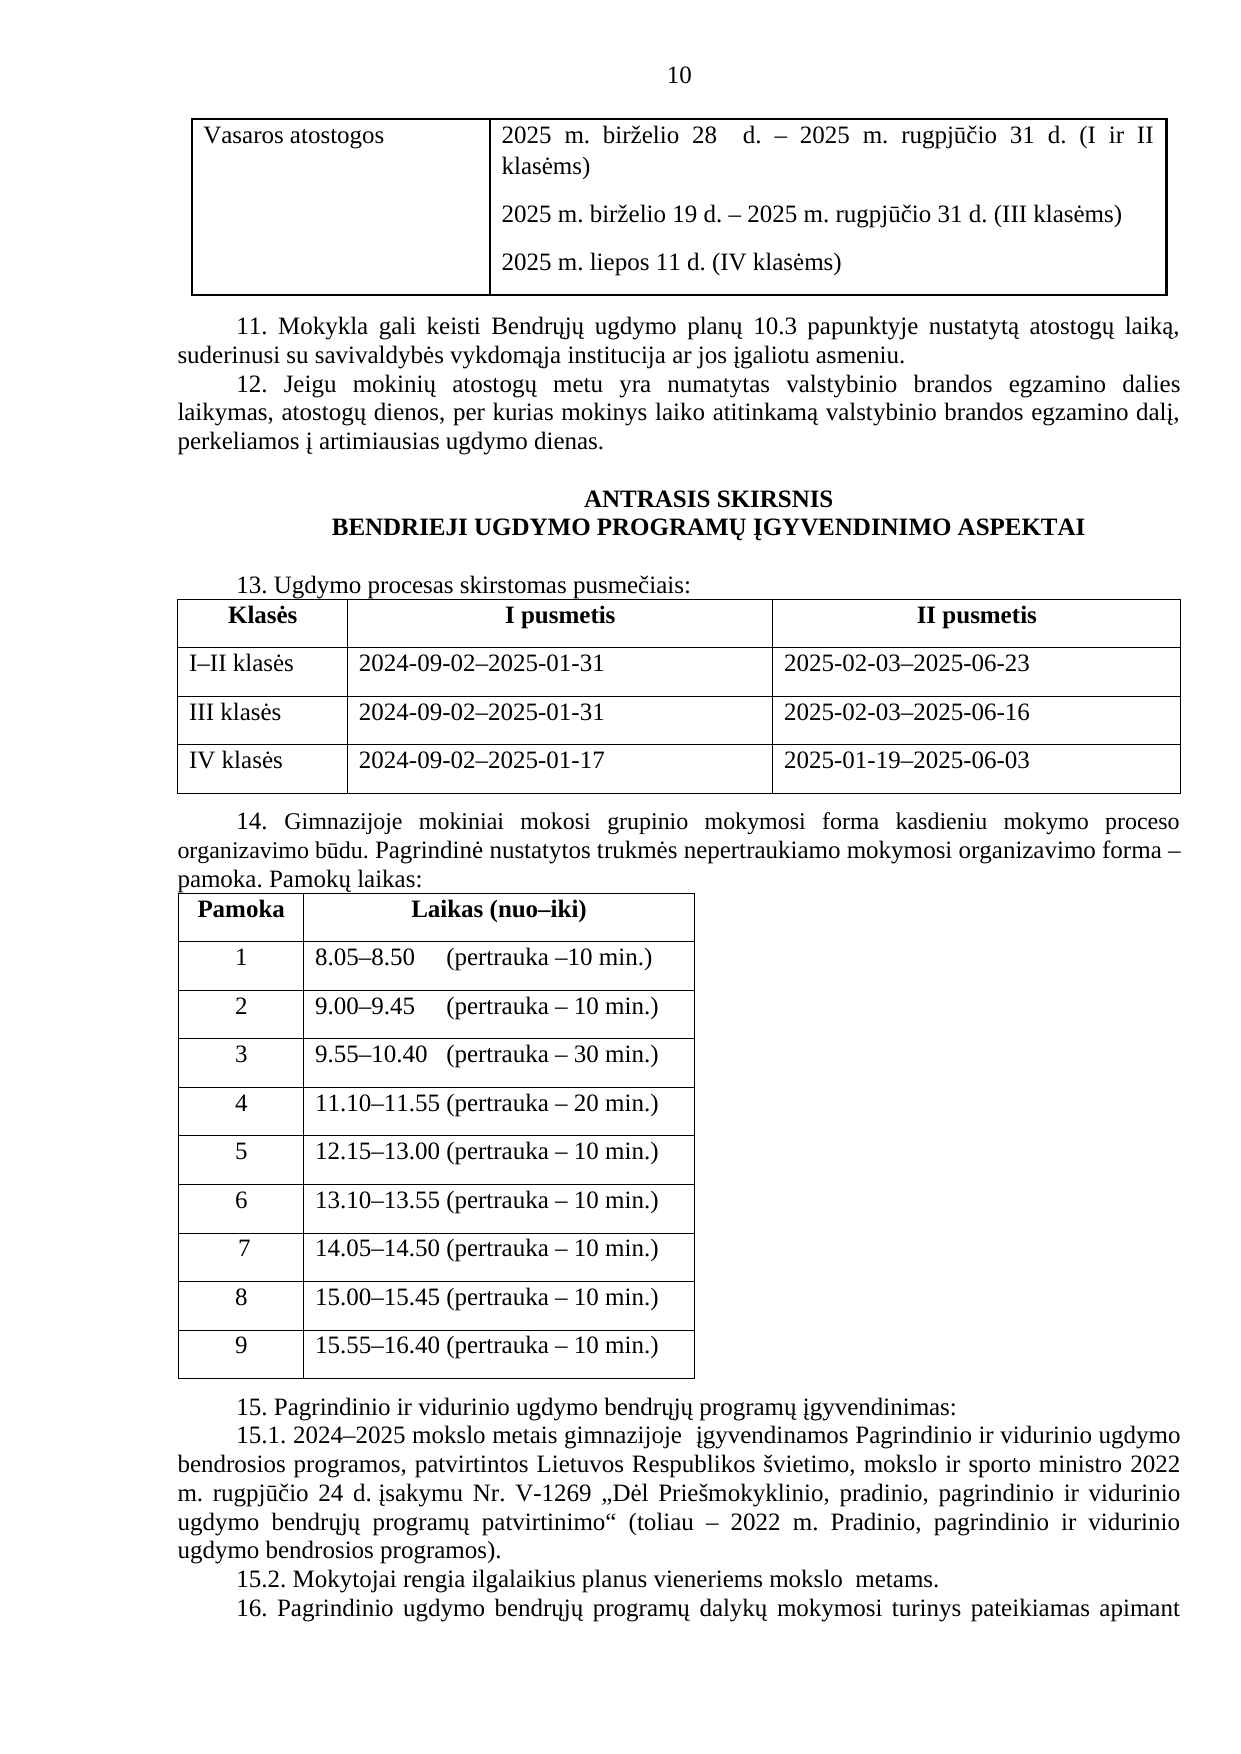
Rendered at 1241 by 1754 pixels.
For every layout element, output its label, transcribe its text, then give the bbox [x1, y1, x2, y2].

table_cell 3 [179, 1039, 303, 1087]
table_cell 9.00–9.45 (pertrauka – 10 min.) [304, 991, 694, 1038]
table_cell Vasaros atostogos [193, 120, 489, 294]
text 12. Jeigu mokinių atostogų metu yra numatytas valstybinio brandos egzamino dalies laikymas, atostogų dienos, per kurias mokinys laiko atitinkamą valstybinio brandos egzamino dalį, perkeliamos į artimiausias ugdymo dienas. [177, 369, 1181, 455]
table_cell 15.00–15.45 (pertrauka – 10 min.) [304, 1282, 694, 1329]
table_header Pamoka [179, 894, 303, 941]
table_cell III klasės [178, 697, 347, 744]
table_cell 6 [179, 1185, 303, 1232]
table_cell 2 [179, 991, 303, 1038]
text 11. Mokykla gali keisti Bendrųjų ugdymo planų 10.3 papunktyje nustatytą atostogų laiką, suderinusi su savivaldybės vykdomąja institucija ar jos įgaliotu asmeniu. [177, 311, 1181, 369]
table_header I pusmetis [348, 600, 772, 647]
table_cell 8.05–8.50 (pertrauka –10 min.) [304, 942, 694, 990]
table_cell 5 [179, 1136, 303, 1184]
text 13. Ugdymo procesas skirstomas pusmečiais: [177, 570, 1181, 599]
table_cell 11.10–11.55 (pertrauka – 20 min.) [304, 1088, 694, 1135]
table_cell 2024-09-02–2025-01-31 [348, 648, 772, 696]
table_cell 2024-09-02–2025-01-31 [348, 697, 772, 744]
table_header Klasės [178, 600, 347, 647]
table_cell 2025 m. birželio 28 d. – 2025 m. rugpjūčio 31 d. (I ir II klasėms) 2025 m. birželio 19 d. – 2025 m. rugpjūčio 31 d. (III klasėms) 2025 m. liepos 11 d. (IV klasėms) [491, 120, 1165, 294]
text 15.2. Mokytojai rengia ilgalaikius planus vieneriems mokslo metams. [177, 1564, 1181, 1593]
text BENDRIEJI UGDYMO PROGRAMŲ ĮGYVENDINIMO ASPEKTAI [177, 512, 1181, 541]
table_cell I–II klasės [178, 648, 347, 696]
text 15. Pagrindinio ir vidurinio ugdymo bendrųjų programų įgyvendinimas: [177, 1392, 1181, 1420]
text ANTRASIS SKIRSNIS [177, 484, 1181, 512]
text 15.1. 2024–2025 mokslo metais gimnazijoje įgyvendinamos Pagrindinio ir vidurinio ugdymo bendrosios programos, patvirtintos Lietuvos Respublikos švietimo, mokslo ir sporto ministro 2022 m. rugpjūčio 24 d. įsakymu Nr. V-1269 „Dėl Priešmokyklinio, pradinio, pagrindinio ir vidurinio ugdymo bendrųjų programų patvirtinimo“ (toliau – 2022 m. Pradinio, pagrindinio ir vidurinio ugdymo bendrosios programos). [177, 1420, 1181, 1564]
text 14. Gimnazijoje mokiniai mokosi grupinio mokymosi forma kasdieniu mokymo proceso organizavimo būdu. Pagrindinė nustatytos trukmės nepertraukiamo mokymosi organizavimo forma – pamoka. Pamokų laikas: [177, 806, 1181, 893]
table_cell 2024-09-02–2025-01-17 [348, 745, 772, 793]
table_cell IV klasės [178, 745, 347, 793]
table_cell 14.05–14.50 (pertrauka – 10 min.) [304, 1234, 694, 1281]
table_cell 12.15–13.00 (pertrauka – 10 min.) [304, 1136, 694, 1184]
table_header Laikas (nuo–iki) [304, 894, 694, 941]
table_cell 8 [179, 1282, 303, 1329]
table_cell 7 [179, 1234, 303, 1281]
table_cell 9.55–10.40 (pertrauka – 30 min.) [304, 1039, 694, 1087]
table_header II pusmetis [773, 600, 1180, 647]
table_cell 9 [179, 1331, 303, 1378]
table_cell 13.10–13.55 (pertrauka – 10 min.) [304, 1185, 694, 1232]
table_cell 2025-02-03–2025-06-23 [773, 648, 1180, 696]
table_cell 2025-01-19–2025-06-03 [773, 745, 1180, 793]
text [177, 1593, 1181, 1622]
table_cell 15.55–16.40 (pertrauka – 10 min.) [304, 1331, 694, 1378]
table_cell 1 [179, 942, 303, 990]
table_cell 2025-02-03–2025-06-16 [773, 697, 1180, 744]
table_cell 4 [179, 1088, 303, 1135]
